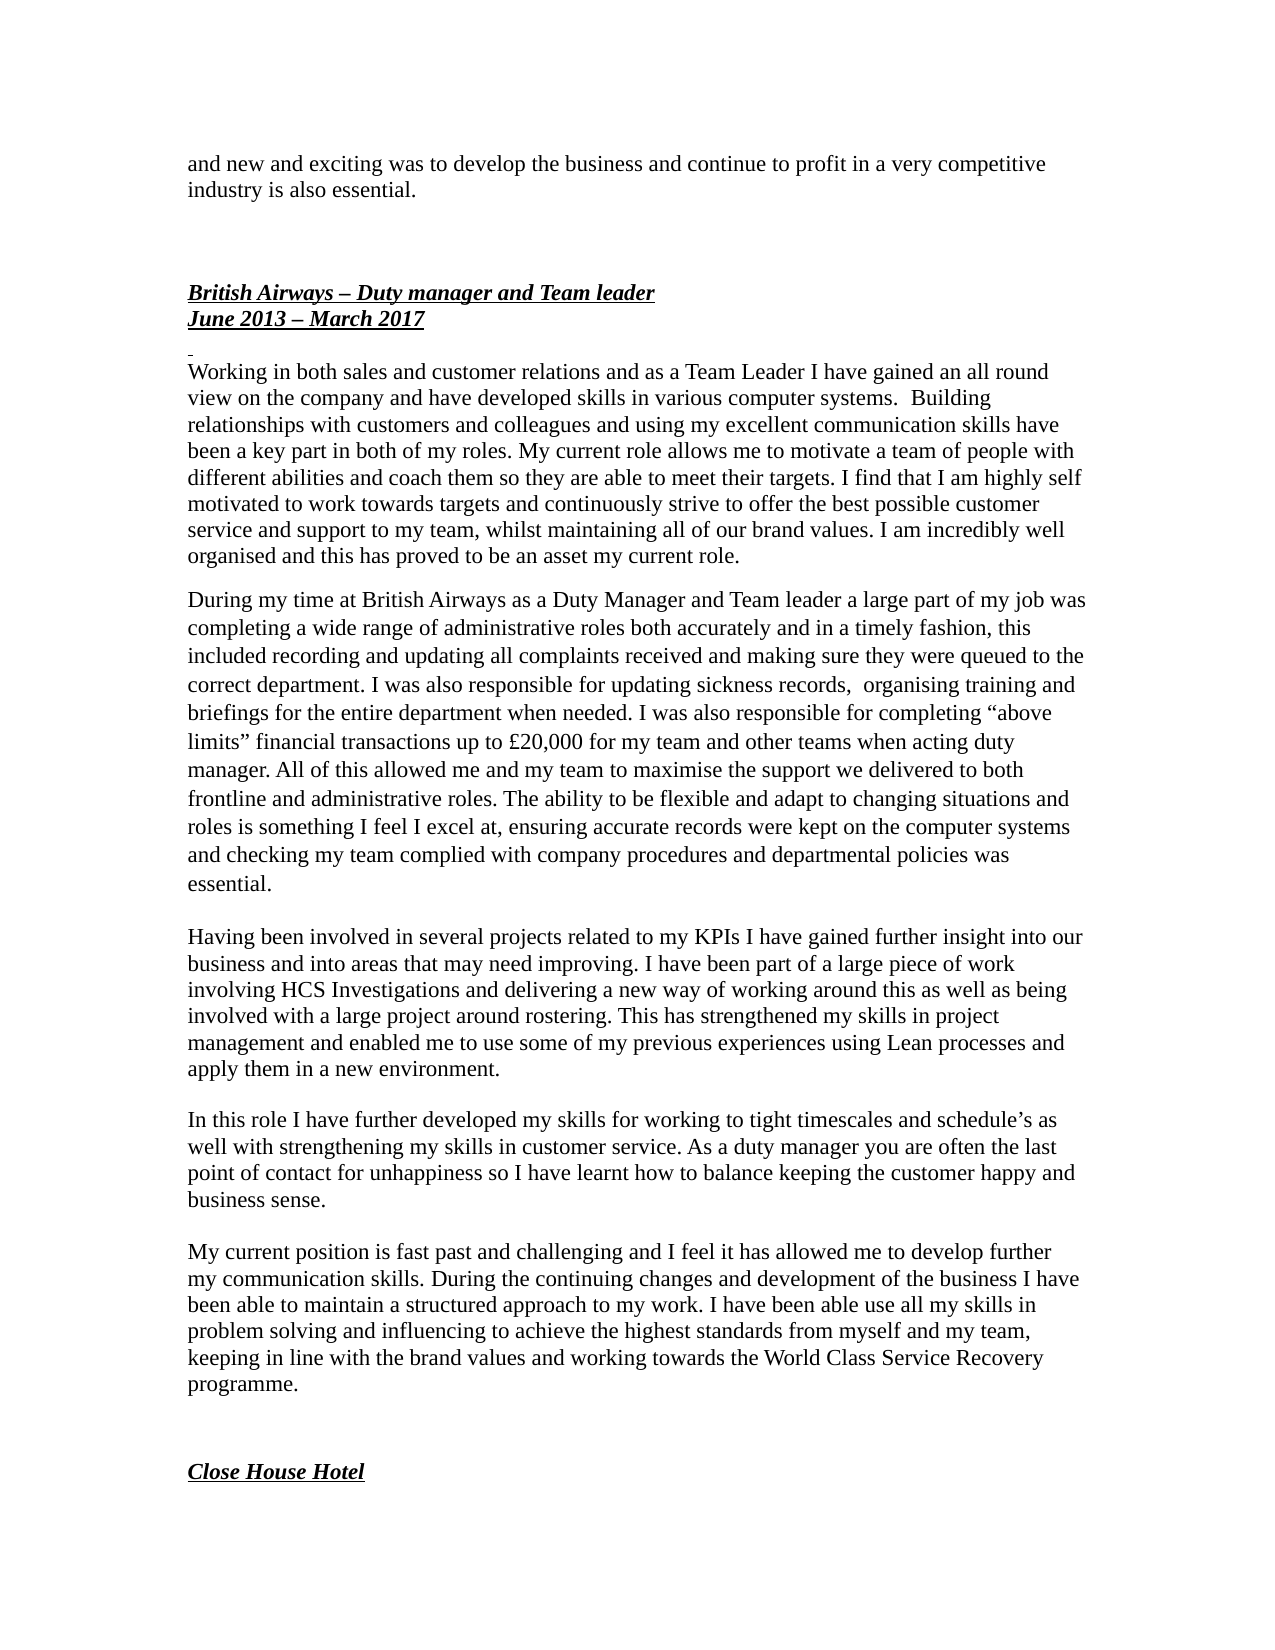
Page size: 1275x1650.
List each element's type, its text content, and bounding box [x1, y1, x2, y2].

text Having been involved in several projects related to my KPIs I have gained further insight into our business and into areas that may need improving. I have been part of a large piece of work involving HCS Investigations and delivering a new way of working around this as well as being involved with a large project around rostering. This has strengthened my skills in project management and enabled me to use some of my previous experiences using Lean processes and apply them in a new environment. [187, 923, 1087, 1082]
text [187, 150, 1087, 203]
text In this role I have further developed my skills for working to tight timescales and schedule’s as well with strengthening my skills in customer service. As a duty manager you are often the last point of contact for unhappiness so I have learnt how to balance keeping the customer happy and business sense. My current position is fast past and challenging and I feel it has allowed me to develop further my communication skills. During the continuing changes and development of the business I have been able to maintain a structured approach to my work. I have been able use all my skills in problem solving and influencing to achieve the highest standards from myself and my team, keeping in line with the brand values and working towards the World Class Service Recovery programme. [187, 1107, 1087, 1396]
text During my time at British Airways as a Duty Manager and Team leader a large part of my job was completing a wide range of administrative roles both accurately and in a timely fashion, this included recording and updating all complaints received and making sure they were queued to the correct department. I was also responsible for updating sickness records, organising training and briefings for the entire department when needed. I was also responsible for completing “above limits” financial transactions up to £20,000 for my team and other teams when acting duty manager. All of this allowed me and my team to maximise the support we delivered to both frontline and administrative roles. The ability to be flexible and adapt to changing situations and roles is something I feel I excel at, ensuring accurate records were kept on the computer systems and checking my team complied with company procedures and departmental policies was essential. [187, 586, 1087, 896]
text Close House Hotel [187, 1458, 1087, 1484]
text British Airways – Duty manager and Team leader June 2013 – March 2017 Working in both sales and customer relations and as a Team Leader I have gained an all round view on the company and have developed skills in various computer systems. Building relationships with customers and colleagues and using my excellent communication skills have been a key part in both of my roles. My current role allows me to motivate a team of people with different abilities and coach them so they are able to meet their targets. I find that I am highly self motivated to work towards targets and continuously strive to offer the best possible customer service and support to my team, whilst maintaining all of our brand values. I am incredibly well organised and this has proved to be an asset my current role. [187, 279, 1087, 569]
